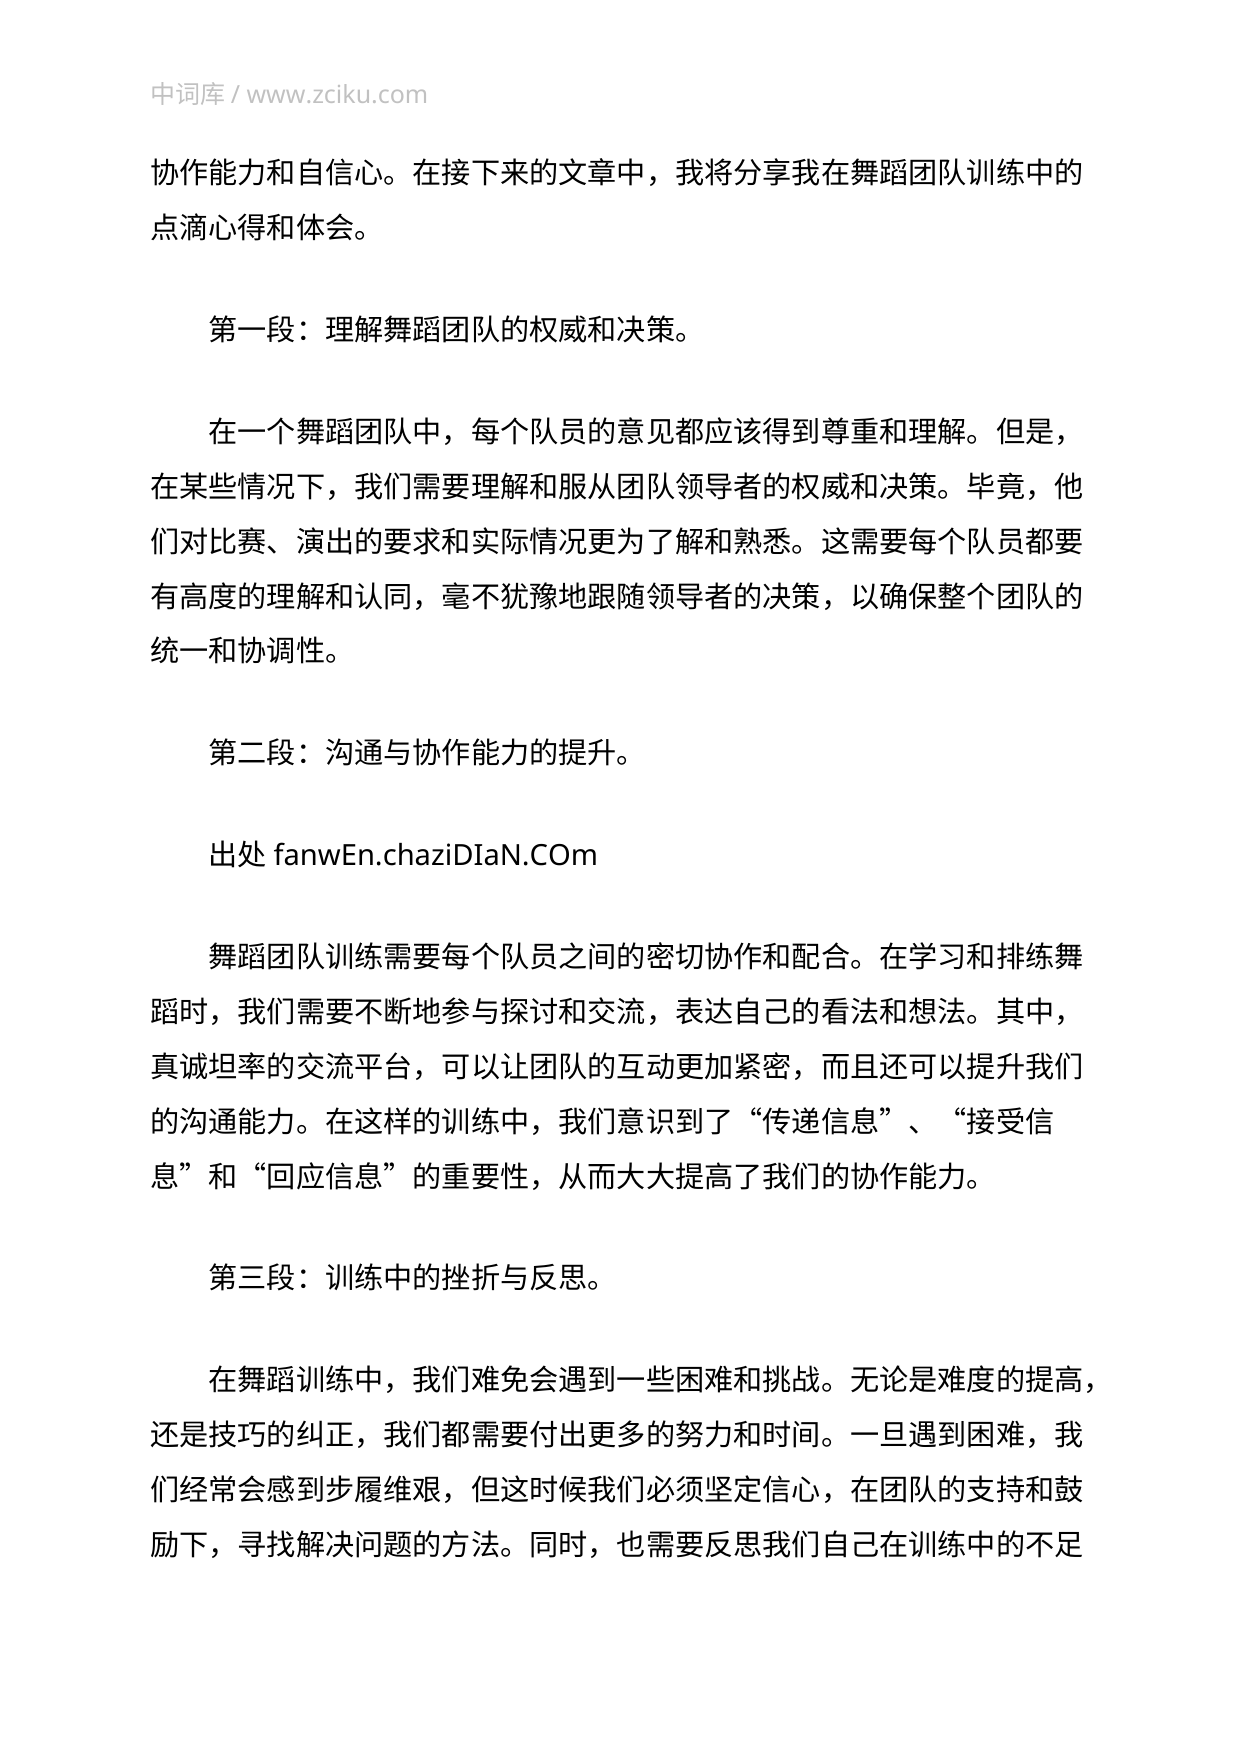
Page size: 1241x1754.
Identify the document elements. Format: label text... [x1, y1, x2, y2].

text 舞蹈团队训练需要每个队员之间的密切协作和配合。在学习和排练舞蹈时，我们需要不断地参与探讨和交流，表达自己的看法和想法。其中，真诚坦率的交流平台，可以让团队的互动更加紧密，而且还可以提升我们的沟通能力。在这样的训练中，我们意识到了“传递信息”、“接受信息”和“回应信息”的重要性，从而大大提高了我们的协作能力。 [150, 933, 1090, 1195]
text 第二段：沟通与协作能力的提升。 [150, 730, 1090, 772]
text 在一个舞蹈团队中，每个队员的意见都应该得到尊重和理解。但是，在某些情况下，我们需要理解和服从团队领导者的权威和决策。毕竟，他们对比赛、演出的要求和实际情况更为了解和熟悉。这需要每个队员都要有高度的理解和认同，毫不犹豫地跟随领导者的决策，以确保整个团队的统一和协调性。 [150, 408, 1090, 670]
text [150, 150, 1090, 247]
text 第一段：理解舞蹈团队的权威和决策。 [150, 307, 1090, 349]
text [150, 1357, 1090, 1564]
text 出处 fanwEn.chaziDIaN.COm [150, 832, 1090, 874]
text 第三段：训练中的挫折与反思。 [150, 1255, 1090, 1297]
